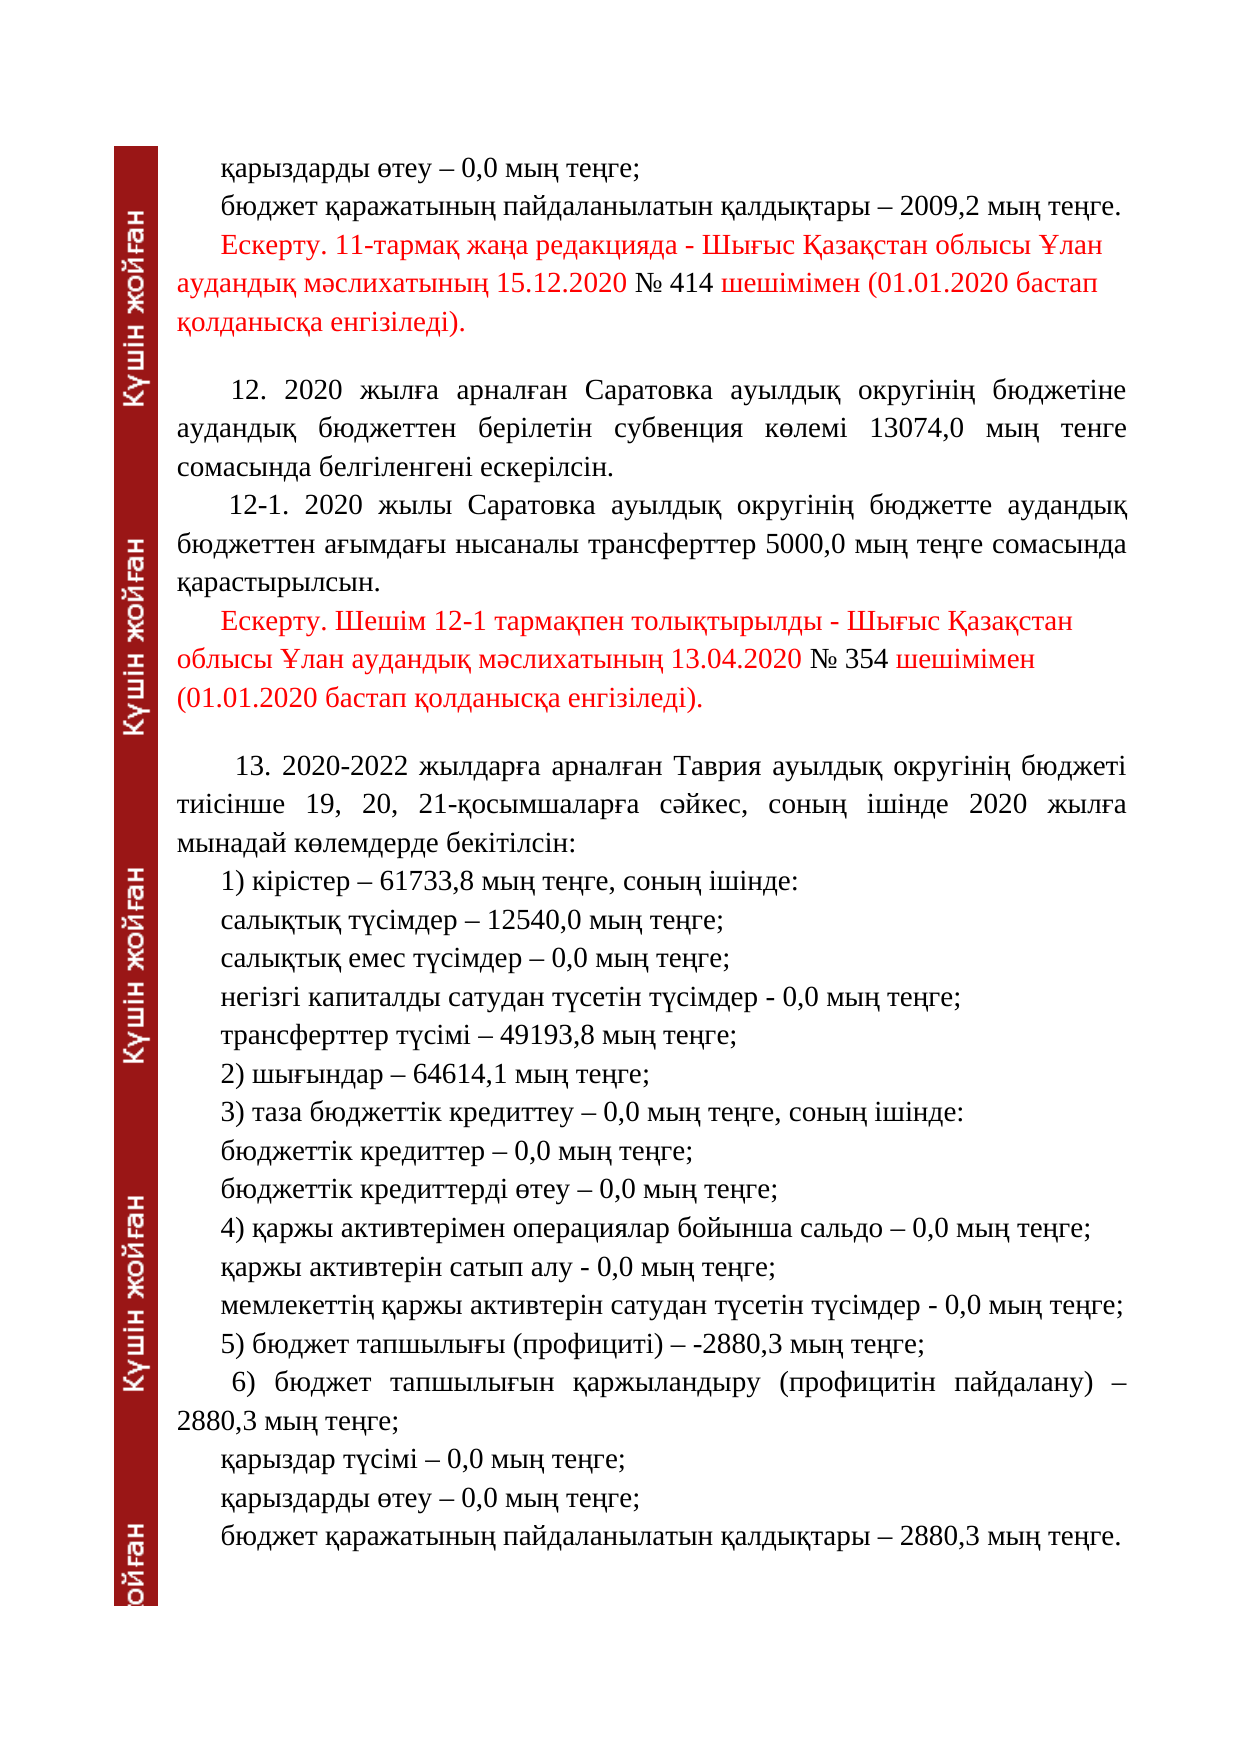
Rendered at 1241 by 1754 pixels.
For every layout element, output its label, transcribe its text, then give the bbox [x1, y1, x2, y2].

text 5) бюджет тапшылығы (профициті) – -2880,3 мың теңге; [112, 1326, 1128, 1359]
picture [114, 1513, 158, 1518]
text 6) бюджет тапшылығын қаржыландыру (профицитін пайдалану) – 2880,3 мың теңге; [112, 1364, 1128, 1436]
picture [114, 897, 158, 902]
text салықтық емес түсімдер – 0,0 мың теңге; [112, 940, 1128, 974]
picture [114, 368, 158, 372]
text 12-1. 2020 жылы Саратовка ауылдық округінің бюджетте аудандық бюджеттен ағымдағы нысаналы трансферттер 5000,0 мың теңге сомасында қарастырылсын. [112, 487, 1128, 598]
text мемлекеттің қаржы активтерін сатудан түсетін түсімдер - 0,0 мың теңге; [112, 1287, 1128, 1321]
text 12. 2020 жылға арналған Саратовка ауылдық округінің бюджетіне аудандық бюджеттен берілетін субвенция көлемі 13074,0 мың тенге сомасында белгіленгені ескерілсін. [112, 372, 1128, 482]
text қаржы активтерін сатып алу - 0,0 мың теңге; [112, 1249, 1128, 1282]
text бюджеттік кредиттер – 0,0 мың теңге; [112, 1133, 1128, 1167]
picture [114, 1089, 158, 1094]
text 1) кірістер – 61733,8 мың теңге, соның ішінде: [112, 863, 1128, 897]
picture [114, 1167, 158, 1172]
picture [114, 935, 158, 940]
text бюджет қаражатының пайдаланылатын қалдықтары – 2880,3 мың теңге. [112, 1518, 1128, 1552]
picture [114, 1282, 158, 1287]
text қарыздарды өтеу – 0,0 мың теңге; [112, 150, 1128, 183]
text Ескерту. Шешім 12-1 тармақпен толықтырылды - Шығыс Қазақстан облысы Ұлан аудандық мәслихатының 13.04.2020 № 354 шешімімен (01.01.2020 бастап қолданысқа енгізіледі). [112, 603, 1128, 744]
picture [114, 974, 158, 979]
text Ескерту. 11-тармақ жаңа редакцияда - Шығыс Қазақстан облысы Ұлан аудандық мәслихатының 15.12.2020 № 414 шешімімен (01.01.2020 бастап қолданысқа енгізіледі). [112, 227, 1128, 368]
text негізгі капиталды сатудан түсетін түсімдер - 0,0 мың теңге; [112, 979, 1128, 1012]
text трансферттер түсімі – 49193,8 мың теңге; [112, 1017, 1128, 1051]
text салықтық түсімдер – 12540,0 мың теңге; [112, 902, 1128, 935]
picture [114, 1051, 158, 1056]
text қарыздарды өтеу – 0,0 мың теңге; [112, 1480, 1128, 1513]
picture [114, 744, 158, 748]
picture [114, 482, 158, 487]
picture [114, 1128, 158, 1133]
picture [114, 1321, 158, 1326]
text 2) шығындар – 64614,1 мың теңге; [112, 1056, 1128, 1089]
picture [114, 858, 158, 863]
picture [114, 1012, 158, 1017]
text 3) таза бюджеттік кредиттеу – 0,0 мың теңге, соның ішінде: [112, 1094, 1128, 1128]
picture [114, 222, 158, 227]
text қарыздар түсімі – 0,0 мың теңге; [112, 1441, 1128, 1475]
picture [114, 1475, 158, 1480]
text 4) қаржы активтерімен операциялар бойынша сальдо – 0,0 мың теңге; [112, 1210, 1128, 1244]
text 13. 2020-2022 жылдарға арналған Таврия ауылдық округінің бюджеті тиісінше 19, 20, 21-қосымшаларға сәйкес, соның ішінде 2020 жылға мынадай көлемдерде бекітілсін: [112, 748, 1128, 858]
picture [114, 183, 158, 188]
picture [114, 146, 158, 150]
picture [114, 598, 158, 603]
picture [114, 1359, 158, 1364]
picture [114, 1244, 158, 1249]
text бюджет қаражатының пайдаланылатын қалдықтары – 2009,2 мың теңге. [112, 188, 1128, 222]
text бюджеттік кредиттерді өтеу – 0,0 мың теңге; [112, 1172, 1128, 1205]
picture [114, 1552, 158, 1606]
picture [114, 1436, 158, 1441]
picture [114, 1205, 158, 1210]
